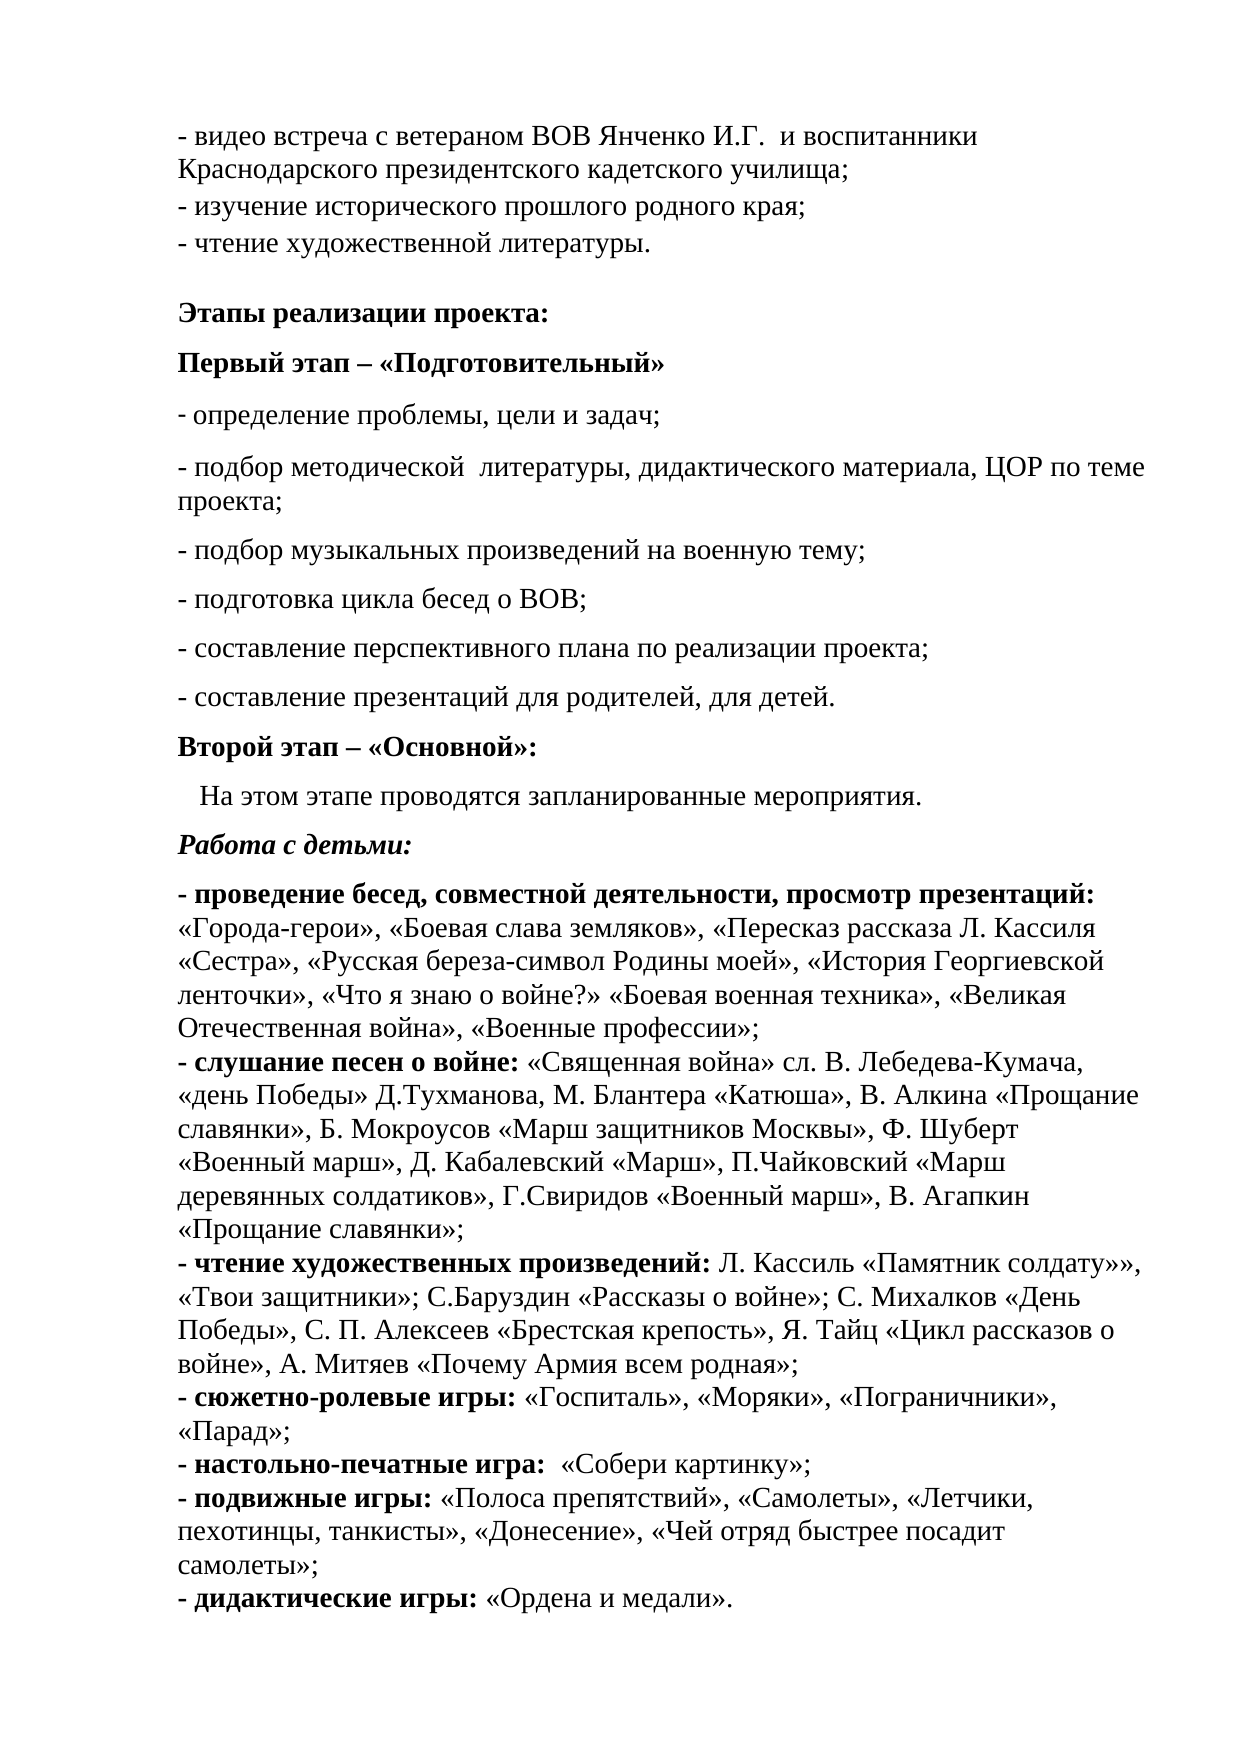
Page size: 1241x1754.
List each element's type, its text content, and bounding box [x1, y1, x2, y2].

text - настольно-печатные игра: «Собери картинку»; [177, 1446, 1152, 1480]
text - составление перспективного плана по реализации проекта; [177, 630, 1152, 664]
text - сюжетно-ролевые игры: «Госпиталь», «Моряки», «Пограничники», «Парад»; [177, 1379, 1152, 1446]
text - определение проблемы, цели и задач; [177, 396, 1152, 431]
text - видео встреча с ветераном ВОВ Янченко И.Г. и воспитанники Краснодарского президентского кадетского училища; [177, 118, 1152, 185]
text На этом этапе проводятся запланированные мероприятия. [177, 778, 1152, 811]
text - подвижные игры: «Полоса препятствий», «Самолеты», «Летчики, пехотинцы, танкисты», «Донесение», «Чей отряд быстрее посадит самолеты»; [177, 1480, 1152, 1581]
text Первый этап – «Подготовительный» [177, 346, 1152, 379]
text - изучение исторического прошлого родного края; [177, 188, 1152, 222]
text - чтение художественной литературы. [177, 225, 1152, 258]
text Работа с детьми: [177, 827, 1152, 861]
text Этапы реализации проекта: [177, 295, 1152, 329]
text - проведение бесед, совместной деятельности, просмотр презентаций: «Города-герои», «Боевая слава земляков», «Пересказ рассказа Л. Кассиля «Сестра», «Русская береза-символ Родины моей», «История Георгиевской ленточки», «Что я знаю о войне?» «Боевая военная техника», «Великая Отечественная война», «Военные профессии»; [177, 876, 1152, 1044]
text - чтение художественных произведений: Л. Кассиль «Памятник солдату»», «Твои защитники»; С.Баруздин «Рассказы о войне»; С. Михалков «День Победы», С. П. Алексеев «Брестская крепость», Я. Тайц «Цикл рассказов о войне», А. Митяев «Почему Армия всем родная»; [177, 1245, 1152, 1379]
text - подготовка цикла бесед о ВОВ; [177, 581, 1152, 615]
text - дидактические игры: «Ордена и медали». [177, 1581, 1152, 1614]
text - подбор музыкальных произведений на военную тему; [177, 532, 1152, 566]
text - слушание песен о войне: «Священная война» сл. В. Лебедева-Кумача, «день Победы» Д.Тухманова, М. Блантера «Катюша», В. Алкина «Прощание славянки», Б. Мокроусов «Марш защитников Москвы», Ф. Шуберт «Военный марш», Д. Кабалевский «Марш», П.Чайковский «Марш деревянных солдатиков», Г.Свиридов «Военный марш», В. Агапкин «Прощание славянки»; [177, 1044, 1152, 1245]
text - подбор методической литературы, дидактического материала, ЦОР по теме проекта; [177, 449, 1152, 516]
text Второй этап – «Основной»: [177, 729, 1152, 762]
text - составление презентаций для родителей, для детей. [177, 679, 1152, 713]
